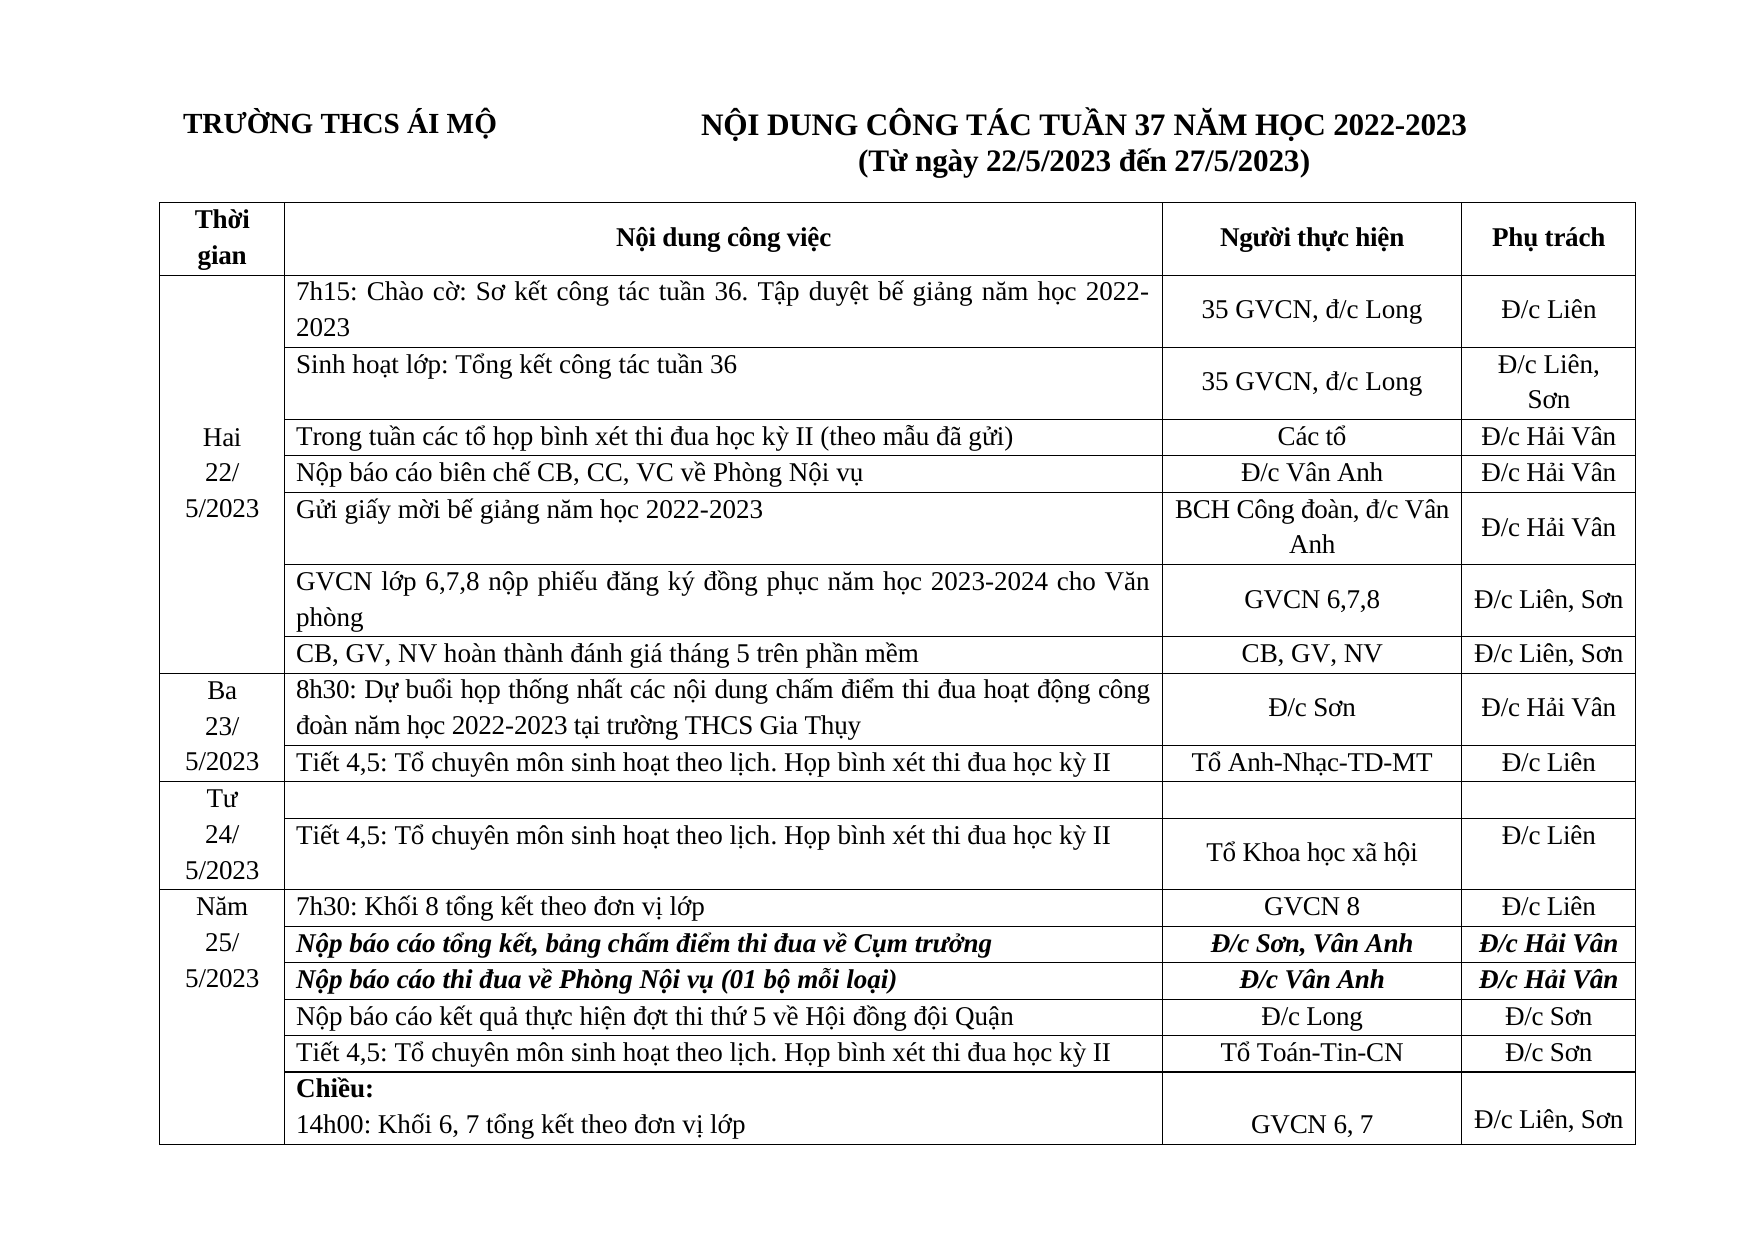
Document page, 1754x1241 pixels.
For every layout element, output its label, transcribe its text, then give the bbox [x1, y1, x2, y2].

table_cell BCH Công đoàn, đ/c Vân Anh [1163, 493, 1461, 564]
table_header NỘI DUNG CÔNG TÁC TUẦN 37 NĂM HỌC 2022-2023 (Từ ngày 22/5/2023 đến 27/5/2023) [526, 106, 1642, 178]
table_cell Tiết 4,5: Tổ chuyên môn sinh hoạt theo lịch. Họp bình xét thi đua học kỳ II [285, 746, 1162, 781]
table_cell Đ/c Liên, Sơn [1462, 565, 1635, 636]
table_header Người thực hiện [1163, 203, 1461, 274]
table_cell Đ/c Hải Vân [1462, 963, 1635, 998]
table_cell Đ/c Liên [1462, 276, 1635, 347]
table_cell Tổ Khoa học xã hội [1163, 819, 1461, 889]
table_cell Đ/c Sơn [1163, 674, 1461, 745]
table_cell Chiều: 14h00: Khối 6, 7 tổng kết theo đơn vị lớp [285, 1073, 1162, 1144]
table_cell Tổ Toán-Tin-CN [1163, 1036, 1461, 1071]
table_cell CB, GV, NV [1163, 637, 1461, 673]
table_cell GVCN 8 [1163, 890, 1461, 926]
table_cell GVCN 6, 7 [1163, 1073, 1461, 1144]
table_cell Hai 22/5/2023 [160, 276, 284, 673]
table_header Phụ trách [1462, 203, 1635, 274]
table_cell Nộp báo cáo kết quả thực hiện đợt thi thứ 5 về Hội đồng đội Quận [285, 1000, 1162, 1035]
table_cell 8h30: Dự buổi họp thống nhất các nội dung chấm điểm thi đua hoạt động công đoàn năm học 2022-2023 tại trường THCS Gia Thụy [285, 674, 1162, 745]
table_cell Đ/c Vân Anh [1163, 963, 1461, 998]
table_cell [1462, 782, 1635, 818]
table_cell Tiết 4,5: Tổ chuyên môn sinh hoạt theo lịch. Họp bình xét thi đua học kỳ II [285, 1036, 1162, 1071]
table_cell 35 GVCN, đ/c Long [1163, 348, 1461, 419]
table_cell Đ/c Hải Vân [1462, 674, 1635, 745]
table_cell Đ/c Vân Anh [1163, 456, 1461, 492]
table_cell Nộp báo cáo thi đua về Phòng Nội vụ (01 bộ mỗi loại) [285, 963, 1162, 998]
table_cell [285, 782, 1162, 818]
table_cell Tổ Anh-Nhạc-TD-MT [1163, 746, 1461, 781]
table_cell Nộp báo cáo biên chế CB, CC, VC về Phòng Nội vụ [285, 456, 1162, 492]
table_cell Đ/c Sơn [1462, 1000, 1635, 1035]
table_cell Tư 24/5/2023 [160, 782, 284, 889]
table_cell Đ/c Hải Vân [1462, 456, 1635, 492]
table_cell [1163, 782, 1461, 818]
table_cell Đ/c Liên, Sơn [1462, 637, 1635, 673]
table_cell Nộp báo cáo tổng kết, bảng chấm điểm thi đua về Cụm trưởng [285, 927, 1162, 962]
table_cell Đ/c Hải Vân [1462, 493, 1635, 564]
table_cell Ba 23/5/2023 [160, 674, 284, 781]
table_cell Đ/c Hải Vân [1462, 420, 1635, 455]
table_cell Tiết 4,5: Tổ chuyên môn sinh hoạt theo lịch. Họp bình xét thi đua học kỳ II [285, 819, 1162, 889]
table_header TRƯỜNG THCS ÁI MỘ [154, 106, 526, 178]
table_cell 7h15: Chào cờ: Sơ kết công tác tuần 36. Tập duyệt bế giảng năm học 2022-2023 [285, 276, 1162, 347]
table_cell Đ/c Liên, Sơn [1462, 348, 1635, 419]
table_cell 7h30: Khối 8 tổng kết theo đơn vị lớp [285, 890, 1162, 926]
table_cell Các tổ [1163, 420, 1461, 455]
table_cell 35 GVCN, đ/c Long [1163, 276, 1461, 347]
table_cell Năm 25/5/2023 [160, 890, 284, 1144]
table_header Nội dung công việc [285, 203, 1162, 274]
table_cell Đ/c Hải Vân [1462, 927, 1635, 962]
table_cell Đ/c Long [1163, 1000, 1461, 1035]
table_cell Đ/c Liên [1462, 890, 1635, 926]
table_header Thời gian [160, 203, 284, 274]
table_cell Đ/c Liên [1462, 819, 1635, 889]
table_cell Gửi giấy mời bế giảng năm học 2022-2023 [285, 493, 1162, 564]
table_cell GVCN 6,7,8 [1163, 565, 1461, 636]
table_cell GVCN lớp 6,7,8 nộp phiếu đăng ký đồng phục năm học 2023-2024 cho Văn phòng [285, 565, 1162, 636]
table_cell Đ/c Liên, Sơn [1462, 1073, 1635, 1144]
table_cell Đ/c Sơn [1462, 1036, 1635, 1071]
table_cell Đ/c Sơn, Vân Anh [1163, 927, 1461, 962]
table_cell Sinh hoạt lớp: Tổng kết công tác tuần 36 [285, 348, 1162, 419]
table_cell Trong tuần các tổ họp bình xét thi đua học kỳ II (theo mẫu đã gửi) [285, 420, 1162, 455]
table_cell CB, GV, NV hoàn thành đánh giá tháng 5 trên phần mềm [285, 637, 1162, 673]
table_cell Đ/c Liên [1462, 746, 1635, 781]
